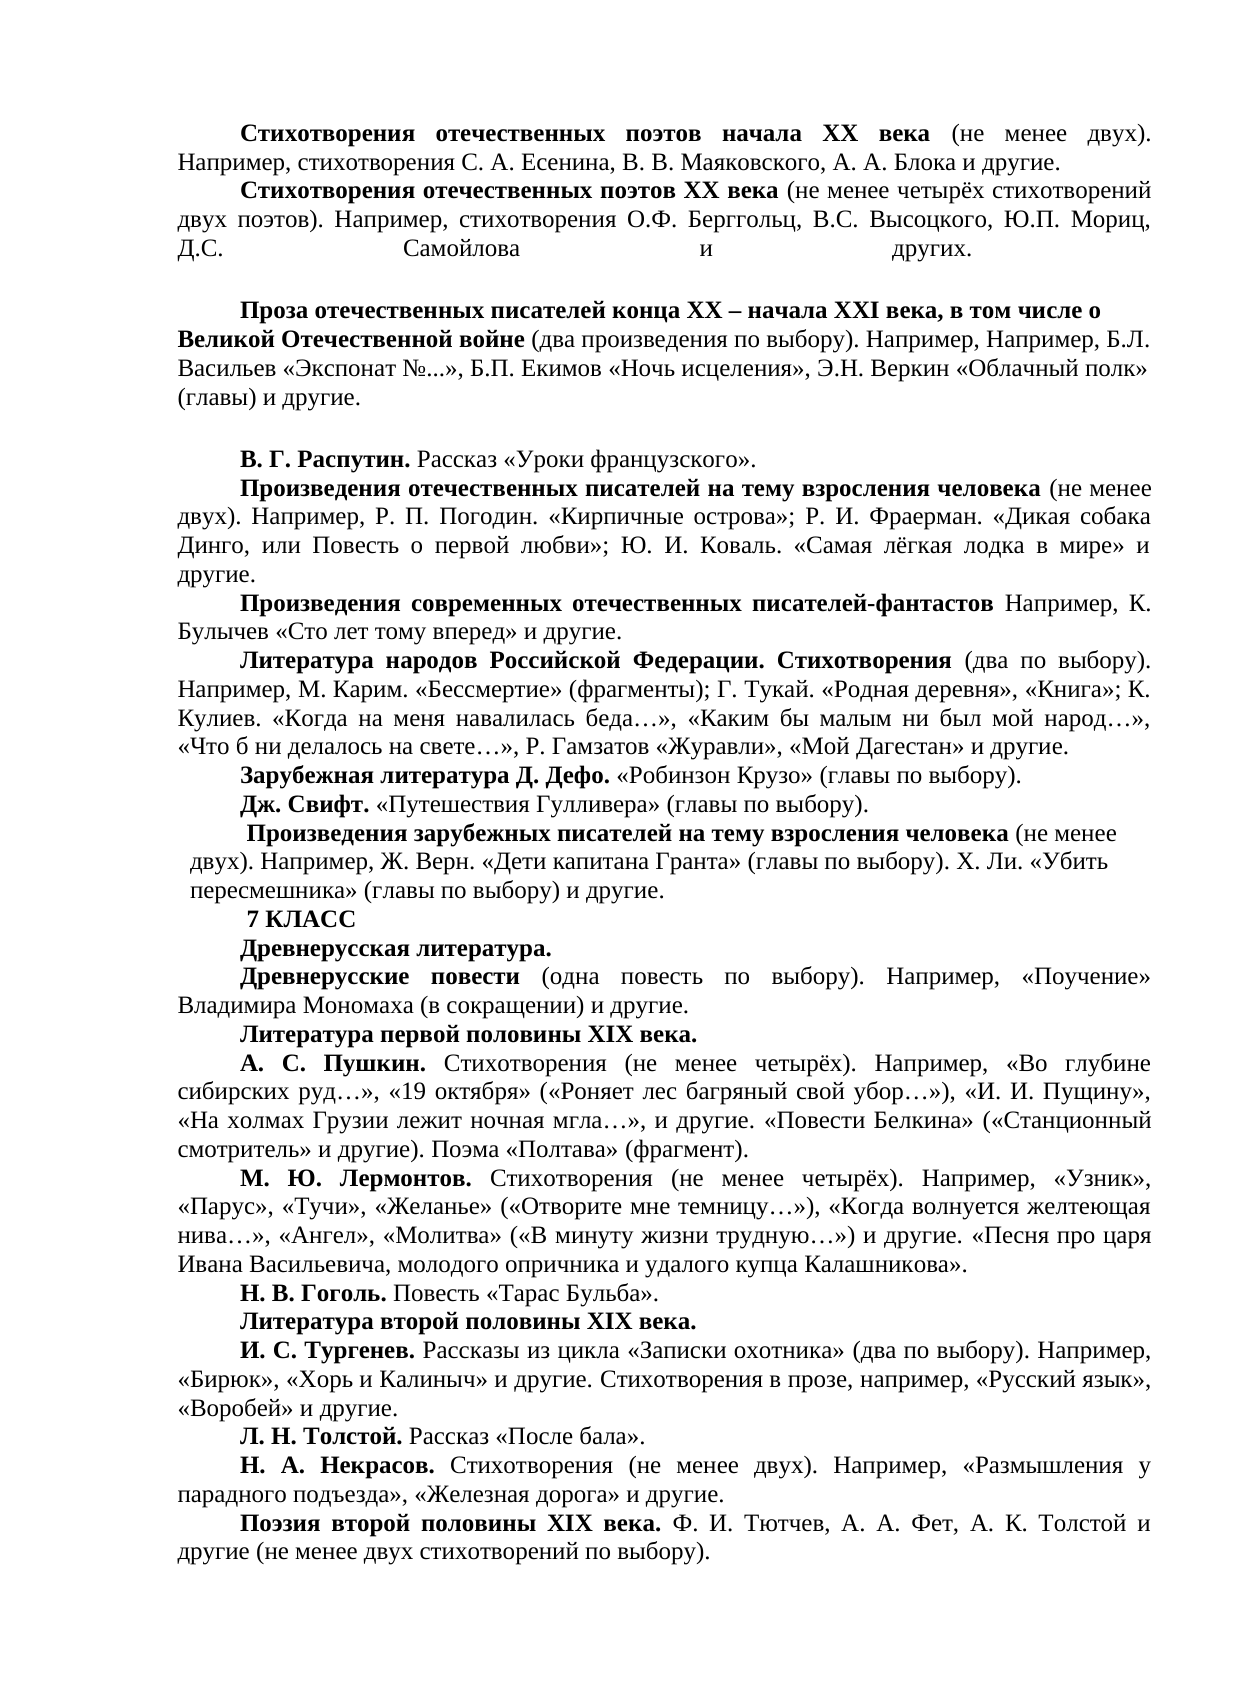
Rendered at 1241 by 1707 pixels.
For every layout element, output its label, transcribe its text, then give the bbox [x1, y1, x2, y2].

text Произведения отечественных писателей на тему взросления человека (не менее двух). Например, Р. П. Погодин. «Кирпичные острова»; Р. И. Фраерман. «Дикая собака Динго, или Повесть о первой любви»; Ю. И. Коваль. «Самая лёгкая лодка в мире» и другие. [177, 473, 1152, 588]
text Поэзия второй половины XIX века. Ф. И. Тютчев, А. А. Фет, А. К. Толстой и другие (не менее двух стихотворений по выбору). [177, 1508, 1152, 1565]
text Древнерусская литература. [177, 933, 1152, 961]
text Н. А. Некрасов. Стихотворения (не менее двух). Например, «Размышления у парадного подъезда», «Железная дорога» и другие. [177, 1450, 1152, 1508]
text Древнерусские повести (одна повесть по выбору). Например, «Поучение» Владимира Мономаха (в сокращении) и другие. [177, 961, 1152, 1019]
text Проза отечественных писателей конца XX – начала XXI века, в том числе о Великой Отечественной войне (два произведения по выбору). Например, Например, Б.Л. Васильев «Экспонат №...», Б.П. Екимов «Ночь исцеления», Э.Н. Веркин «Облачный полк» (главы) и другие. [177, 295, 1152, 444]
text Литература народов Российской Федерации. Стихотворения (два по выбору). Например, М. Карим. «Бессмертие» (фрагменты); Г. Тукай. «Родная деревня», «Книга»; К. Кулиев. «Когда на меня навалилась беда…», «Каким бы малым ни был мой народ…», «Что б ни делалось на свете…», Р. Гамзатов «Журавли», «Мой Дагестан» и другие. [177, 645, 1152, 760]
text В. Г. Распутин. Рассказ «Уроки французского». [177, 444, 1152, 473]
text И. С. Тургенев. Рассказы из цикла «Записки охотника» (два по выбору). Например, «Бирюк», «Хорь и Калиныч» и другие. Стихотворения в прозе, например, «Русский язык», «Воробей» и другие. [177, 1335, 1152, 1421]
text Зарубежная литература Д. Дефо. «Робинзон Крузо» (главы по выбору). [177, 760, 1152, 789]
text Стихотворения отечественных поэтов XX века (не менее четырёх стихотворений двух поэтов). Например, стихотворения О.Ф. Берггольц, В.С. Высоцкого, Ю.П. Мориц, Д.С. Самойлова и других. [177, 176, 1152, 295]
text Л. Н. Толстой. Рассказ «После бала». [177, 1421, 1152, 1450]
text Произведения современных отечественных писателей-фантастов Например, К. Булычев «Сто лет тому вперед» и другие. [177, 588, 1152, 645]
text Стихотворения отечественных поэтов начала ХХ века (не менее двух). Например, стихотворения С. А. Есенина, В. В. Маяковского, А. А. Блока и другие. [177, 118, 1152, 176]
text Литература первой половины XIX века. [177, 1019, 1152, 1048]
text Н. В. Гоголь. Повесть «Тарас Бульба». [177, 1278, 1152, 1306]
text 7 КЛАСС [190, 904, 1152, 933]
text А. С. Пушкин. Стихотворения (не менее четырёх). Например, «Во глубине сибирских руд…», «19 октября» («Роняет лес багряный свой убор…»), «И. И. Пущину», «На холмах Грузии лежит ночная мгла…», и другие. «Повести Белкина» («Станционный смотритель» и другие). Поэма «Полтава» (фрагмент). [177, 1048, 1152, 1163]
text Произведения зарубежных писателей на тему взросления человека (не менее двух). Например, Ж. Верн. «Дети капитана Гранта» (главы по выбору). Х. Ли. «Убить пересмешника» (главы по выбору) и другие. [190, 818, 1152, 904]
text Литература второй половины XIX века. [177, 1306, 1152, 1335]
text Дж. Свифт. «Путешествия Гулливера» (главы по выбору). [177, 789, 1152, 818]
text М. Ю. Лермонтов. Стихотворения (не менее четырёх). Например, «Узник», «Парус», «Тучи», «Желанье» («Отворите мне темницу…»), «Когда волнуется желтеющая нива…», «Ангел», «Молитва» («В минуту жизни трудную…») и другие. «Песня про царя Ивана Васильевича, молодого опричника и удалого купца Калашникова». [177, 1163, 1152, 1278]
